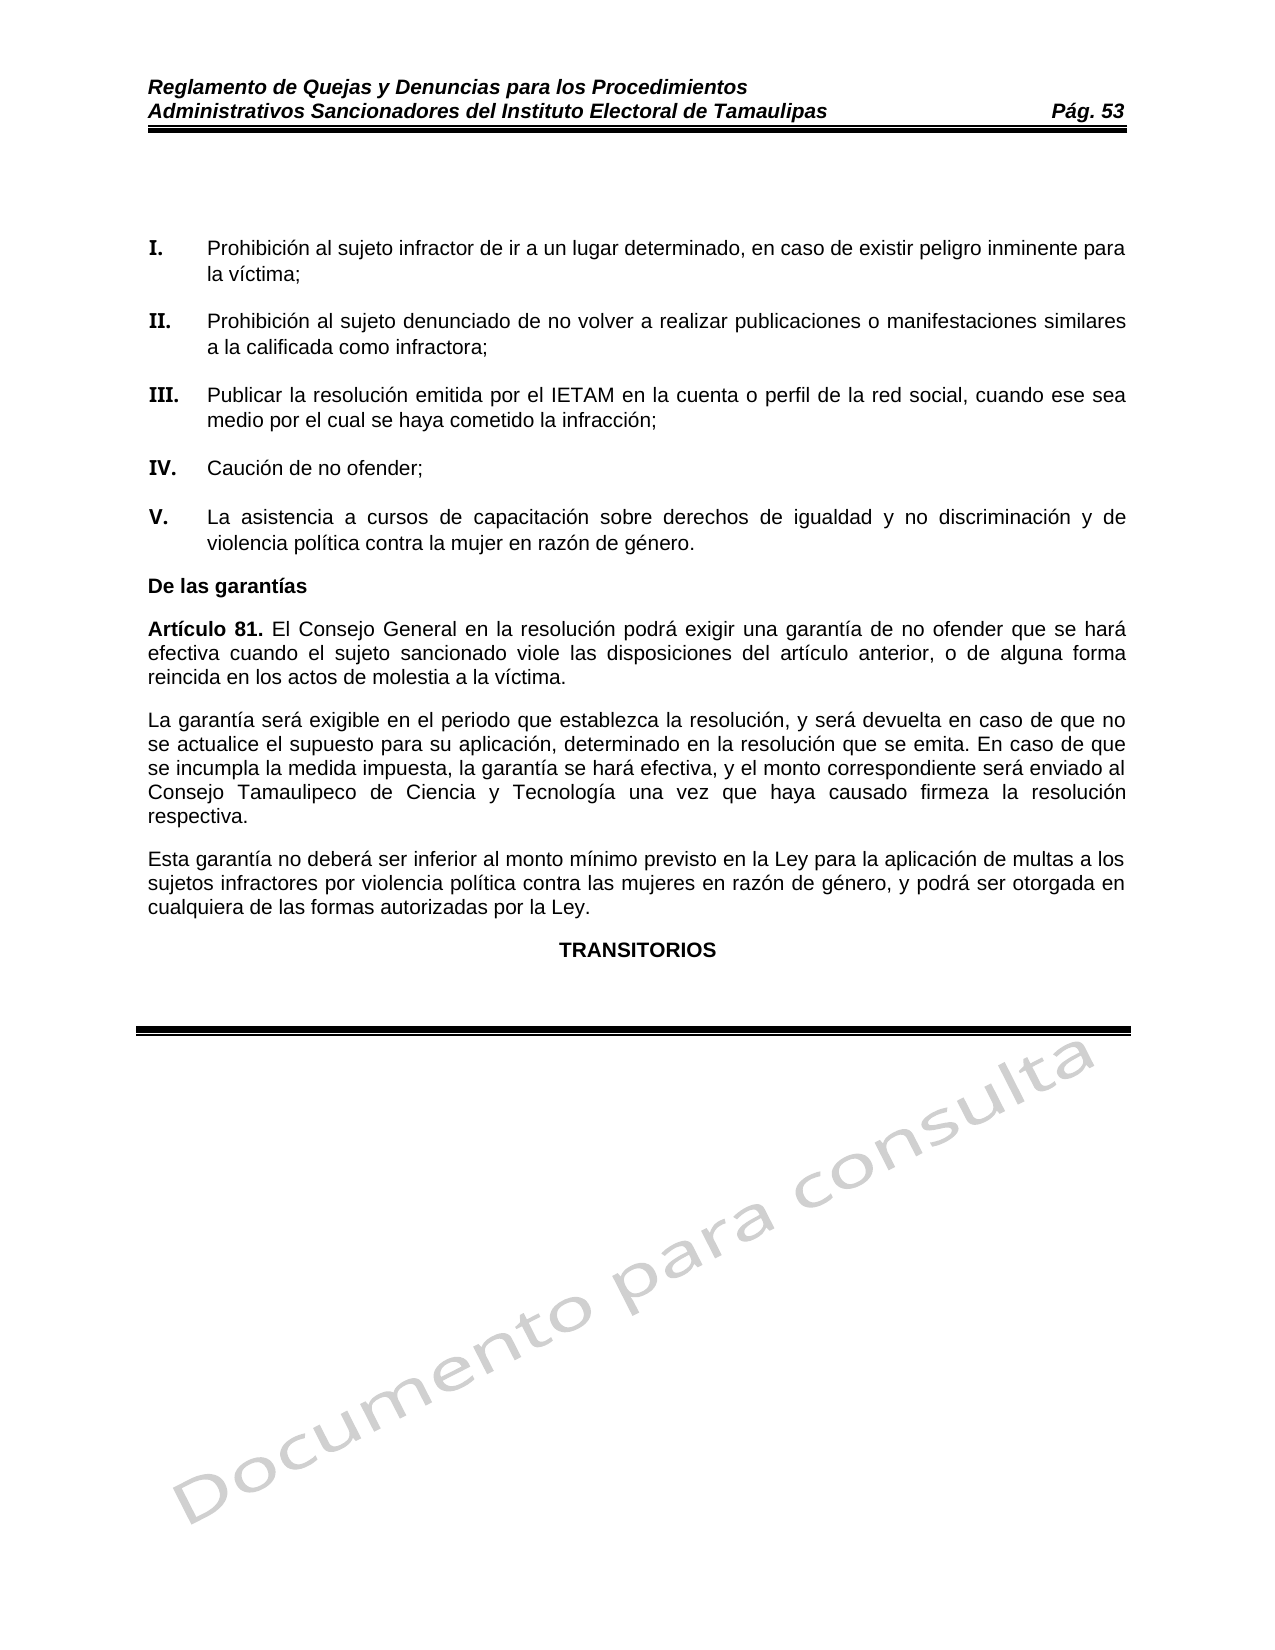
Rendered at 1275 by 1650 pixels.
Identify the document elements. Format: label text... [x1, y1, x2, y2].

list Prohibición al sujeto infractor de ir a un lugar determinado, en caso de existir peligro inminente para la víctima; [149, 233, 1127, 286]
text Esta garantía no deberá ser inferior al monto mínimo previsto en la Ley para la aplicación de multas a los sujetos infractores por violencia política contra las mujeres en razón de género, y podrá ser otorgada en cualquiera de las formas autorizadas por la Ley. [148, 847, 1127, 919]
text La garantía será exigible en el periodo que establezca la resolución, y será devuelta en caso de que no se actualice el supuesto para su aplicación, determinado en la resolución que se emita. En caso de que se incumpla la medida impuesta, la garantía se hará efectiva, y el monto correspondiente será enviado al Consejo Tamaulipeco de Ciencia y Tecnología una vez que haya causado firmeza la resolución respectiva. [148, 708, 1127, 828]
list Caución de no ofender; [149, 453, 1127, 482]
text De las garantías [148, 574, 1127, 598]
list Publicar la resolución emitida por el IETAM en la cuenta o perfil de la red social, cuando ese sea medio por el cual se haya cometido la infracción; [149, 380, 1127, 432]
text Artículo 81. El Consejo General en la resolución podrá exigir una garantía de no ofender que se hará efectiva cuando el sujeto sancionado viole las disposiciones del artículo anterior, o de alguna forma reincida en los actos de molestia a la víctima. [148, 617, 1127, 689]
text TRANSITORIOS [148, 938, 1127, 962]
list Prohibición al sujeto denunciado de no volver a realizar publicaciones o manifestaciones similares a la calificada como infractora; [149, 307, 1127, 359]
list La asistencia a cursos de capacitación sobre derechos de igualdad y no discriminación y de violencia política contra la mujer en razón de género. [149, 502, 1127, 555]
